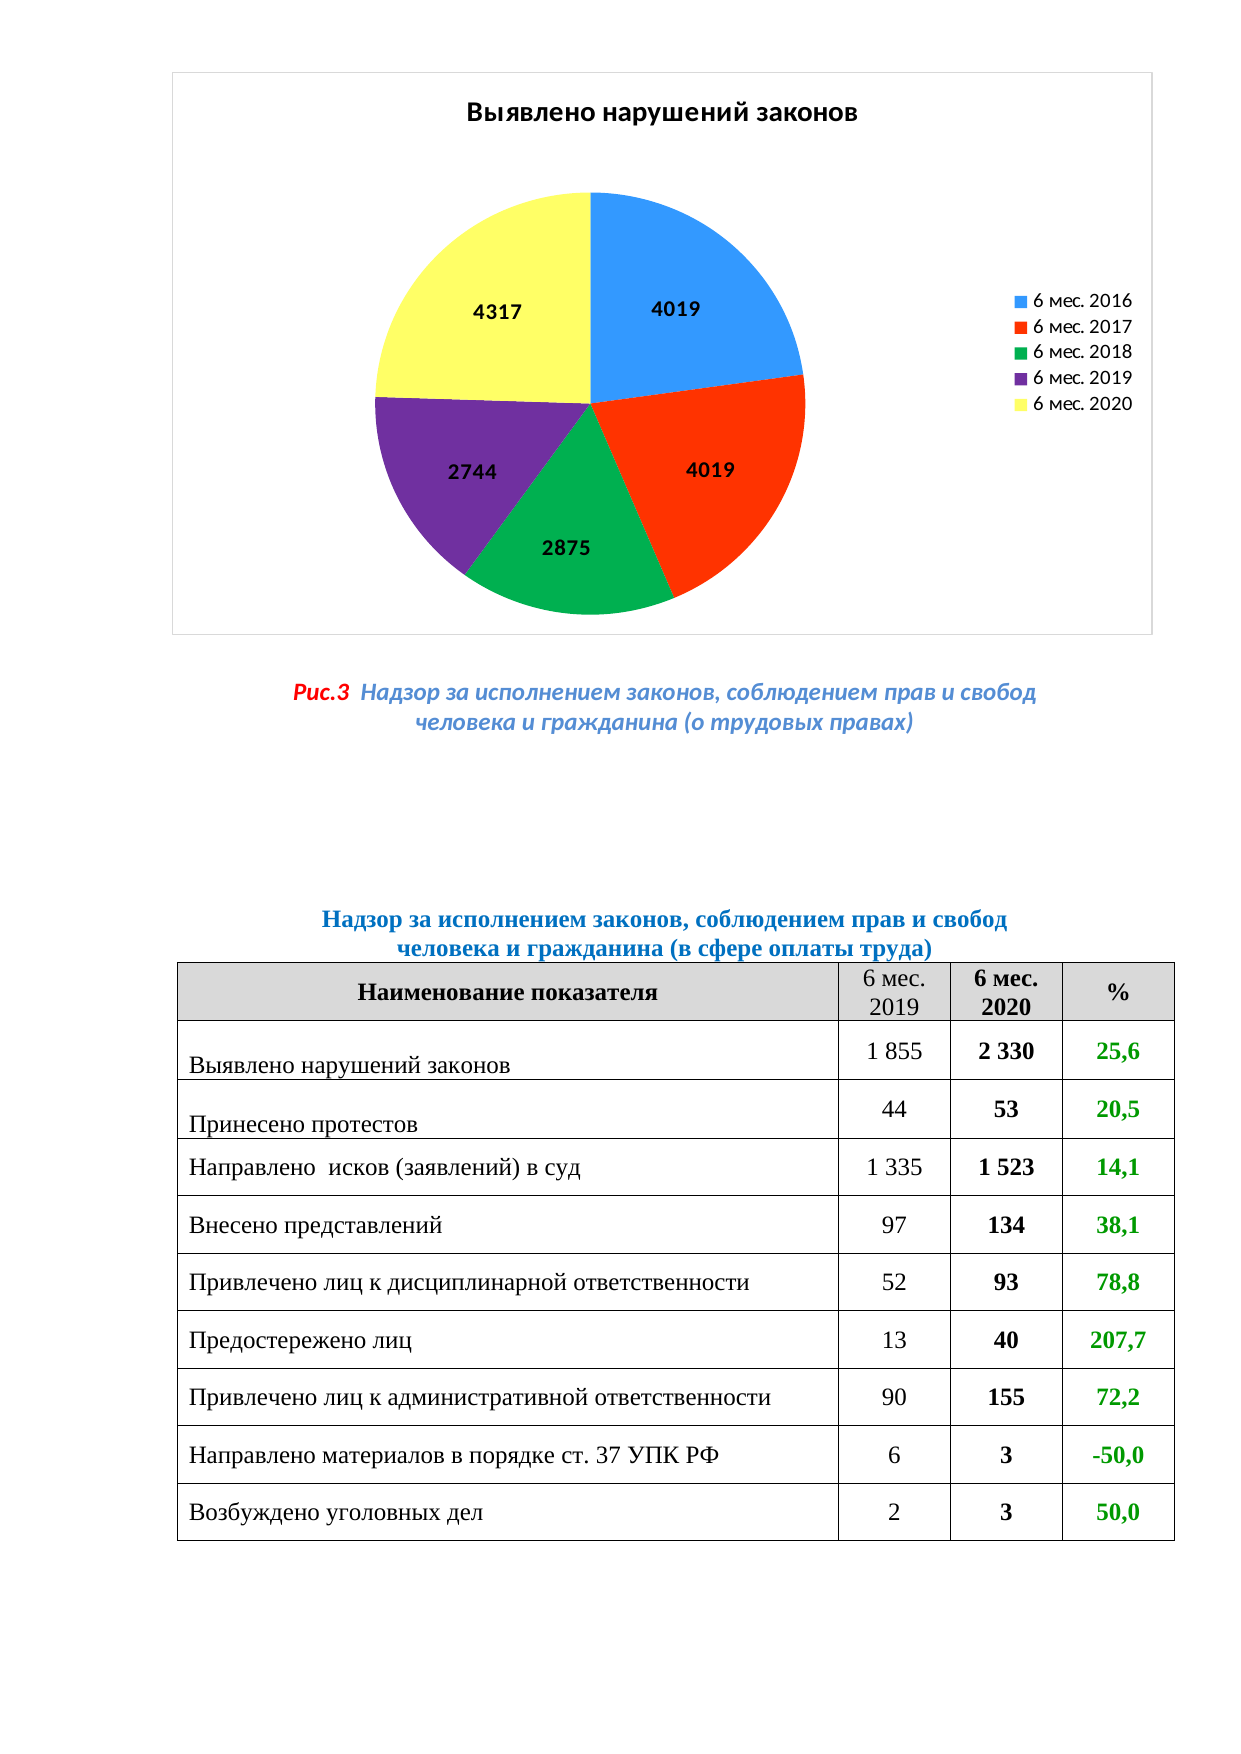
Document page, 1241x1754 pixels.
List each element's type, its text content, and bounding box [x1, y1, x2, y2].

table_header 6 мес. 2019 [839, 963, 950, 1020]
table_cell 3 [951, 1426, 1062, 1482]
table_cell Предостережено лиц [178, 1311, 838, 1367]
table_cell 38,1 [1063, 1196, 1174, 1252]
table_header Наименование показателя [178, 963, 838, 1020]
table_cell 13 [839, 1311, 950, 1367]
table_cell 2 [839, 1484, 950, 1540]
table_cell 2 330 [951, 1021, 1062, 1079]
table_cell 3 [951, 1484, 1062, 1540]
table_cell 50,0 [1063, 1484, 1174, 1540]
table_cell 1 335 [839, 1139, 950, 1195]
table_cell 1 855 [839, 1021, 950, 1079]
table_cell Принесено протестов [178, 1080, 838, 1137]
table_cell 207,7 [1063, 1311, 1174, 1367]
table_cell -50,0 [1063, 1426, 1174, 1482]
table_cell Привлечено лиц к административной ответственности [178, 1369, 838, 1425]
table_cell 6 [839, 1426, 950, 1482]
table_cell 1 523 [951, 1139, 1062, 1195]
table_cell 93 [951, 1254, 1062, 1310]
table_cell 25,6 [1063, 1021, 1174, 1079]
table_cell Направлено материалов в порядке ст. 37 УПК РФ [178, 1426, 838, 1482]
table_cell 72,2 [1063, 1369, 1174, 1425]
table_cell 14,1 [1063, 1139, 1174, 1195]
table_cell 52 [839, 1254, 950, 1310]
table_cell Направлено исков (заявлений) в суд [178, 1139, 838, 1195]
table_header % [1063, 963, 1174, 1020]
table_cell 90 [839, 1369, 950, 1425]
table_cell 78,8 [1063, 1254, 1174, 1310]
table_header 6 мес. 2020 [951, 963, 1062, 1020]
table_cell 53 [951, 1080, 1062, 1137]
text Рис.3 Надзор за исполнением законов, соблюдением прав и свобод [177, 676, 1152, 706]
text человека и гражданина (о трудовых правах) [177, 706, 1152, 737]
table_cell 44 [839, 1080, 950, 1137]
text человека и гражданина (в сфере оплаты труда) [177, 933, 1152, 962]
table_cell Привлечено лиц к дисциплинарной ответственности [178, 1254, 838, 1310]
table_cell 155 [951, 1369, 1062, 1425]
text Надзор за исполнением законов, соблюдением прав и свобод [177, 904, 1152, 933]
table_cell 97 [839, 1196, 950, 1252]
table_cell 20,5 [1063, 1080, 1174, 1137]
table_cell 40 [951, 1311, 1062, 1367]
table_cell Выявлено нарушений законов [178, 1021, 838, 1079]
table_cell Возбуждено уголовных дел [178, 1484, 838, 1540]
table_cell 134 [951, 1196, 1062, 1252]
table_cell Внесено представлений [178, 1196, 838, 1252]
